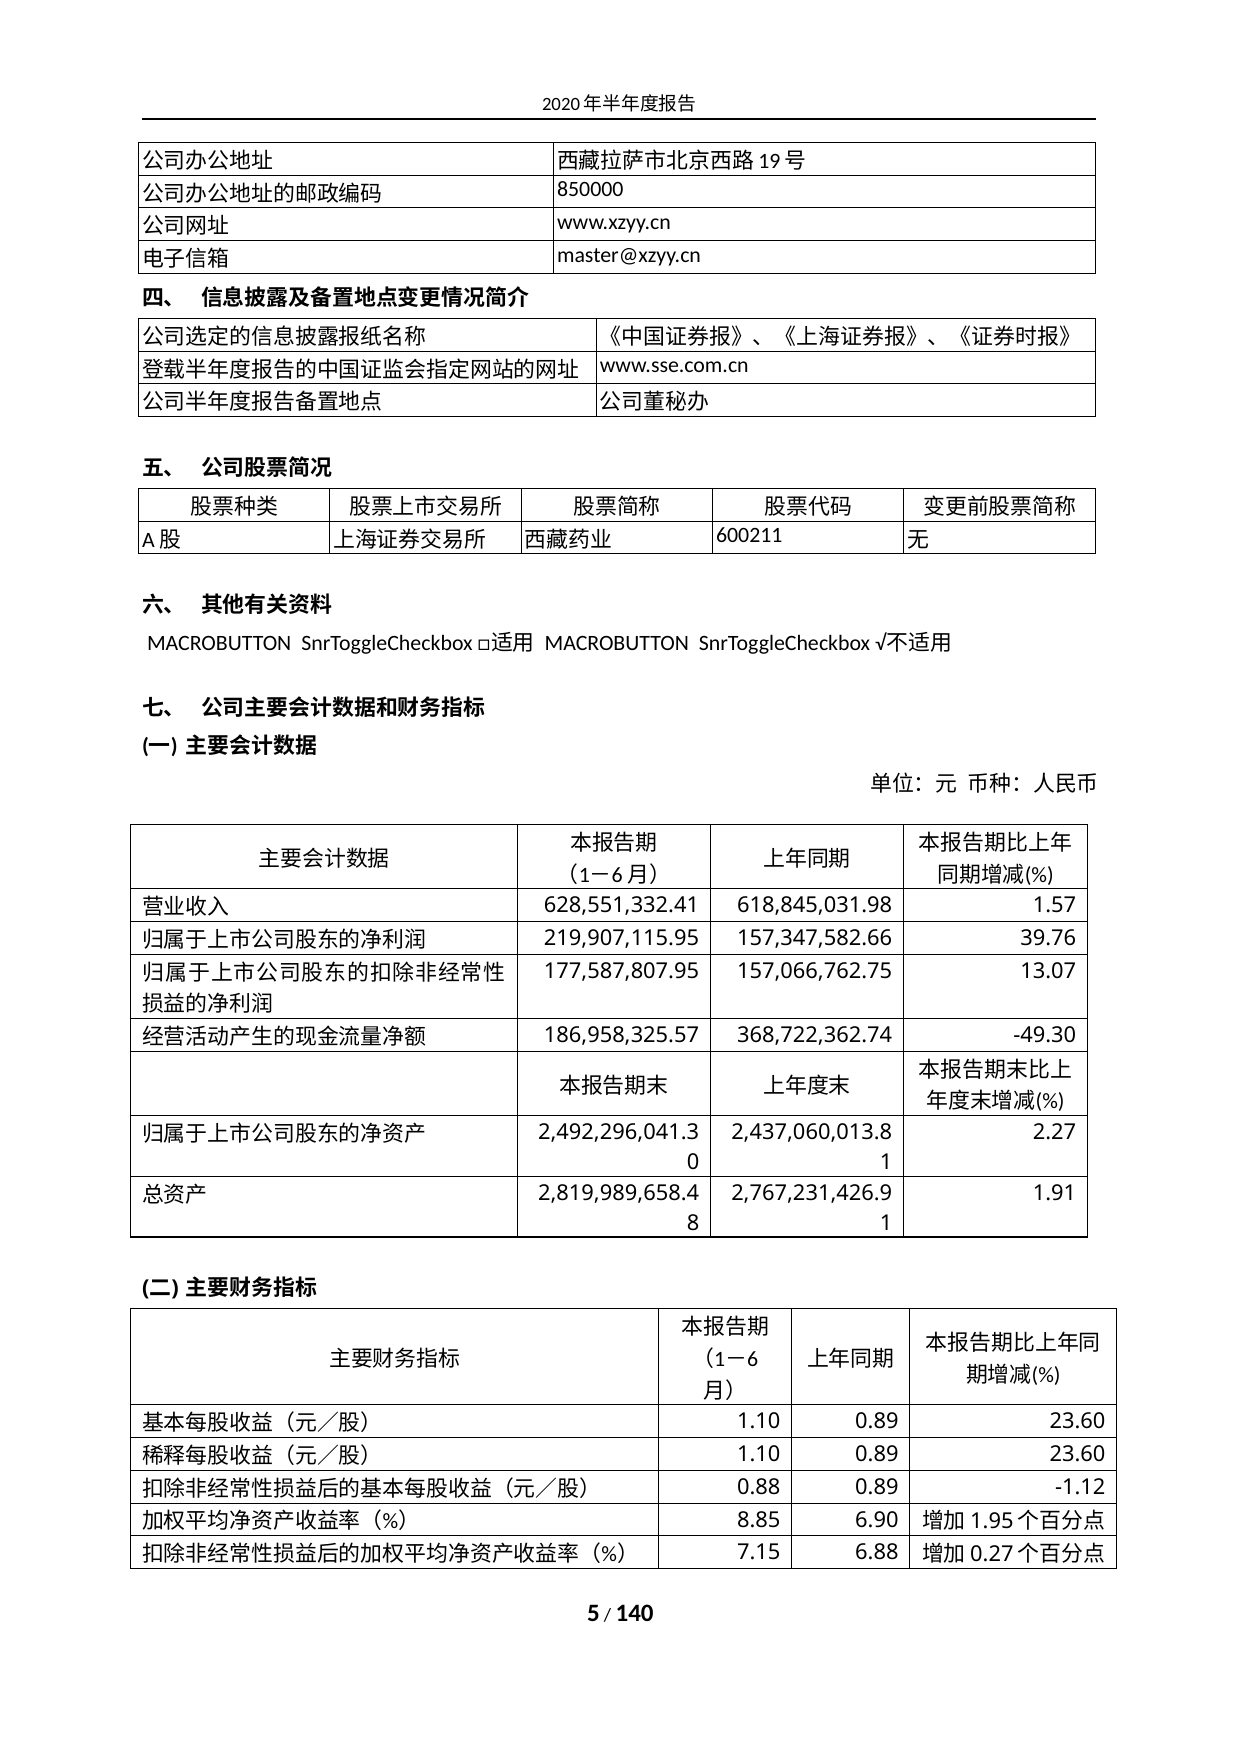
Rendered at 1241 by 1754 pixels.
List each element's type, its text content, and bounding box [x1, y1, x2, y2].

subtitle 主要财务指标 [142, 1270, 1098, 1302]
subtitle 主要会计数据 [142, 728, 1098, 759]
text 单位： 币种： [142, 766, 1098, 797]
subtitle 公司主要会计数据和财务指标 [142, 690, 1098, 721]
